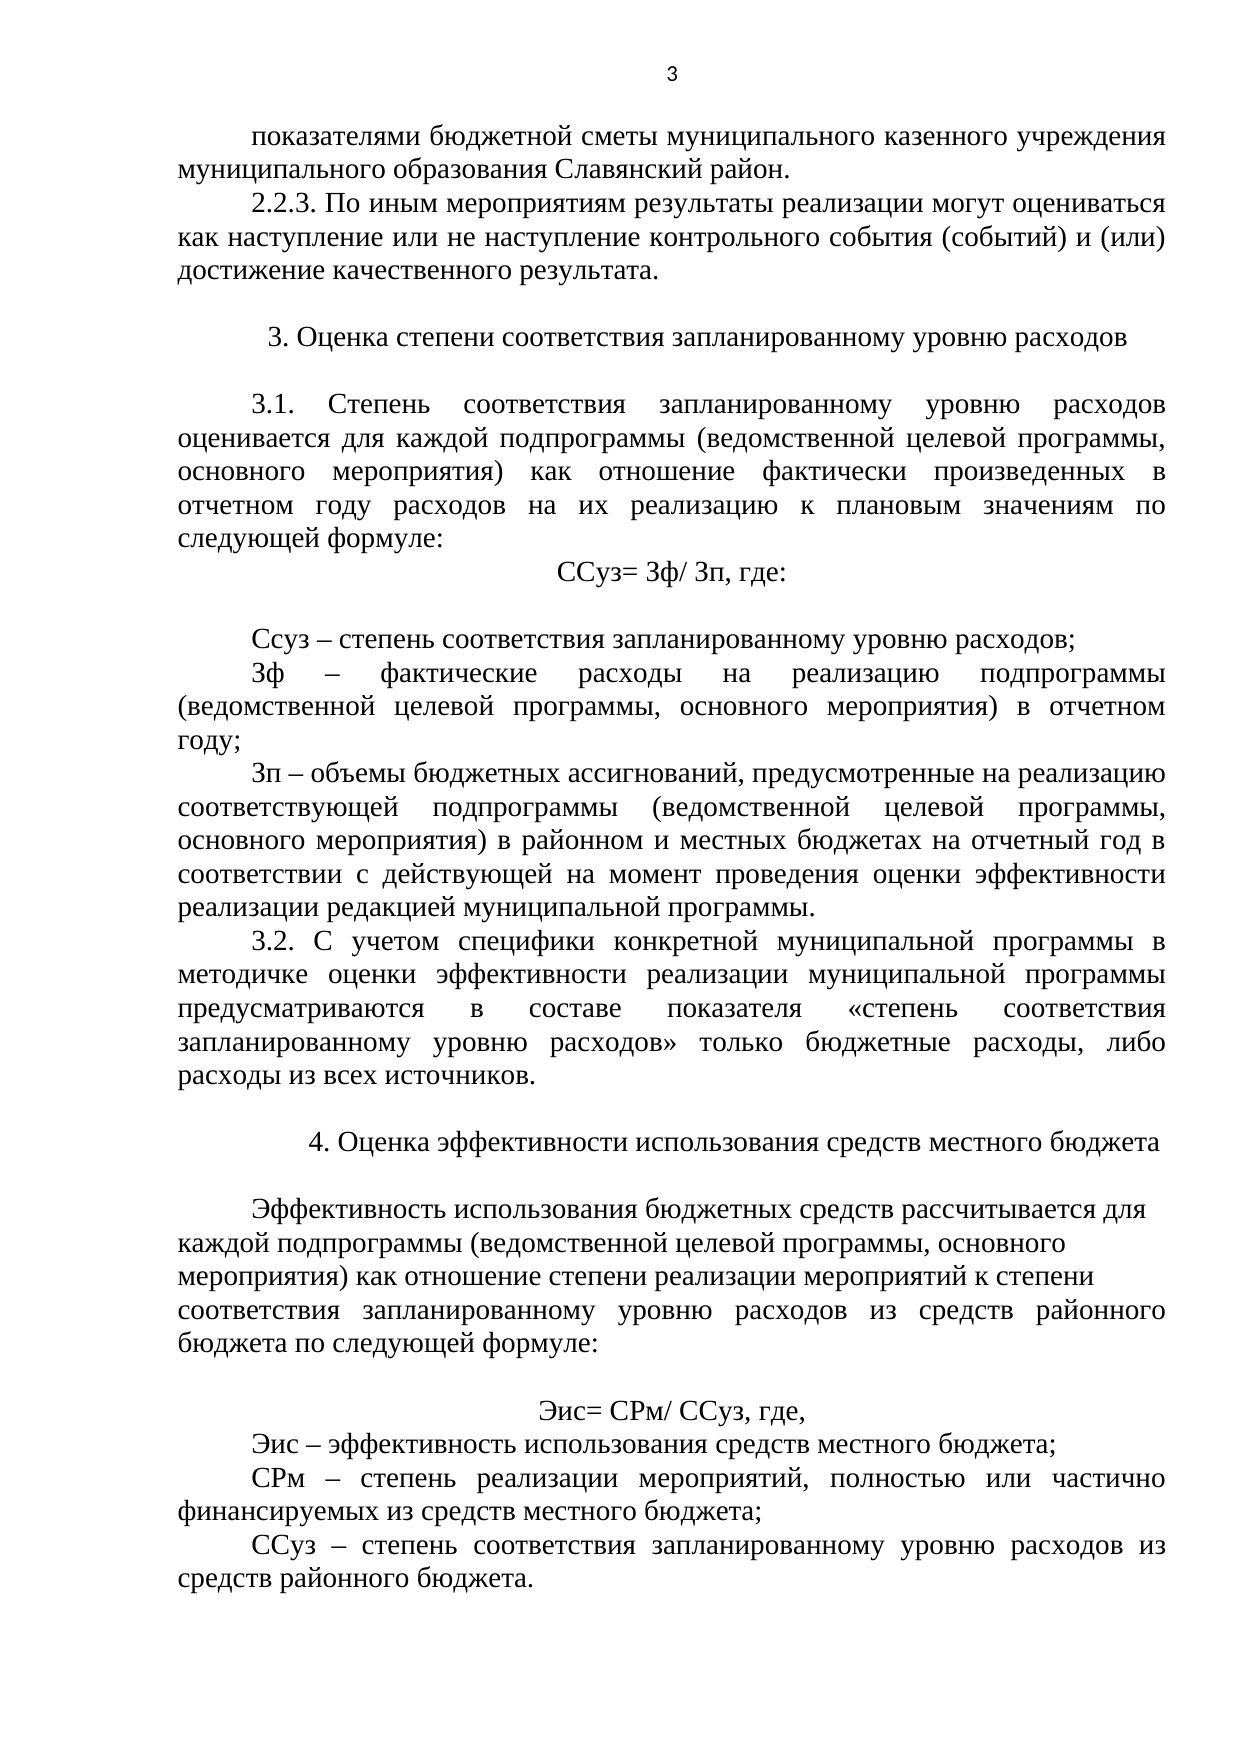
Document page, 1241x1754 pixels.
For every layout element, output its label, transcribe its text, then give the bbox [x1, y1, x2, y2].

text 3.1. Степень соответствия запланированному уровню расходов оценивается для каждой подпрограммы (ведомственной целевой программы, основного мероприятия) как отношение фактически произведенных в отчетном году расходов на их реализацию к плановым значениям по следующей формуле: [177, 386, 1167, 554]
text Зп – объемы бюджетных ассигнований, предусмотренные на реализацию соответствующей подпрограммы (ведомственной целевой программы, основного мероприятия) в районном и местных бюджетах на отчетный год в соответствии с действующей на момент проведения оценки эффективности реализации редакцией муниципальной программы. [177, 755, 1167, 923]
text Эис= СРм/ ССуз, где, [177, 1393, 1167, 1426]
text соответствия запланированному уровню расходов из средств районного бюджета по следующей формуле: [177, 1292, 1167, 1359]
text мероприятия) как отношение степени реализации мероприятий к степени [177, 1258, 1167, 1292]
text каждой подпрограммы (ведомственной целевой программы, основного [177, 1225, 1167, 1258]
text 2.2.3. По иным мероприятиям результаты реализации могут оцениваться как наступление или не наступление контрольного события (событий) и (или) достижение качественного результата. [177, 185, 1167, 286]
text Эффективность использования бюджетных средств рассчитывается для [177, 1191, 1167, 1225]
text 3.2. С учетом специфики конкретной муниципальной программы в методичке оценки эффективности реализации муниципальной программы предусматриваются в составе показателя «степень соответствия запланированному уровню расходов» только бюджетные расходы, либо расходы из всех источников. [177, 923, 1167, 1091]
text ССуз – степень соответствия запланированному уровню расходов из средств районного бюджета. [177, 1527, 1167, 1594]
text 3. Оценка степени соответствия запланированному уровню расходов [177, 319, 1167, 353]
text Эис – эффективность использования средств местного бюджета; [177, 1426, 1167, 1460]
text ССуз= Зф/ Зп, где: [177, 554, 1167, 588]
text 4. Оценка эффективности использования средств местного бюджета [251, 1124, 1167, 1158]
text показателями бюджетной сметы муниципального казенного учреждения муниципального образования Славянский район. [177, 118, 1167, 185]
text Ссуз – степень соответствия запланированному уровню расходов; [177, 621, 1167, 655]
text СРм – степень реализации мероприятий, полностью или частично финансируемых из средств местного бюджета; [177, 1460, 1167, 1527]
text Зф – фактические расходы на реализацию подпрограммы (ведомственной целевой программы, основного мероприятия) в отчетном году; [177, 655, 1167, 755]
